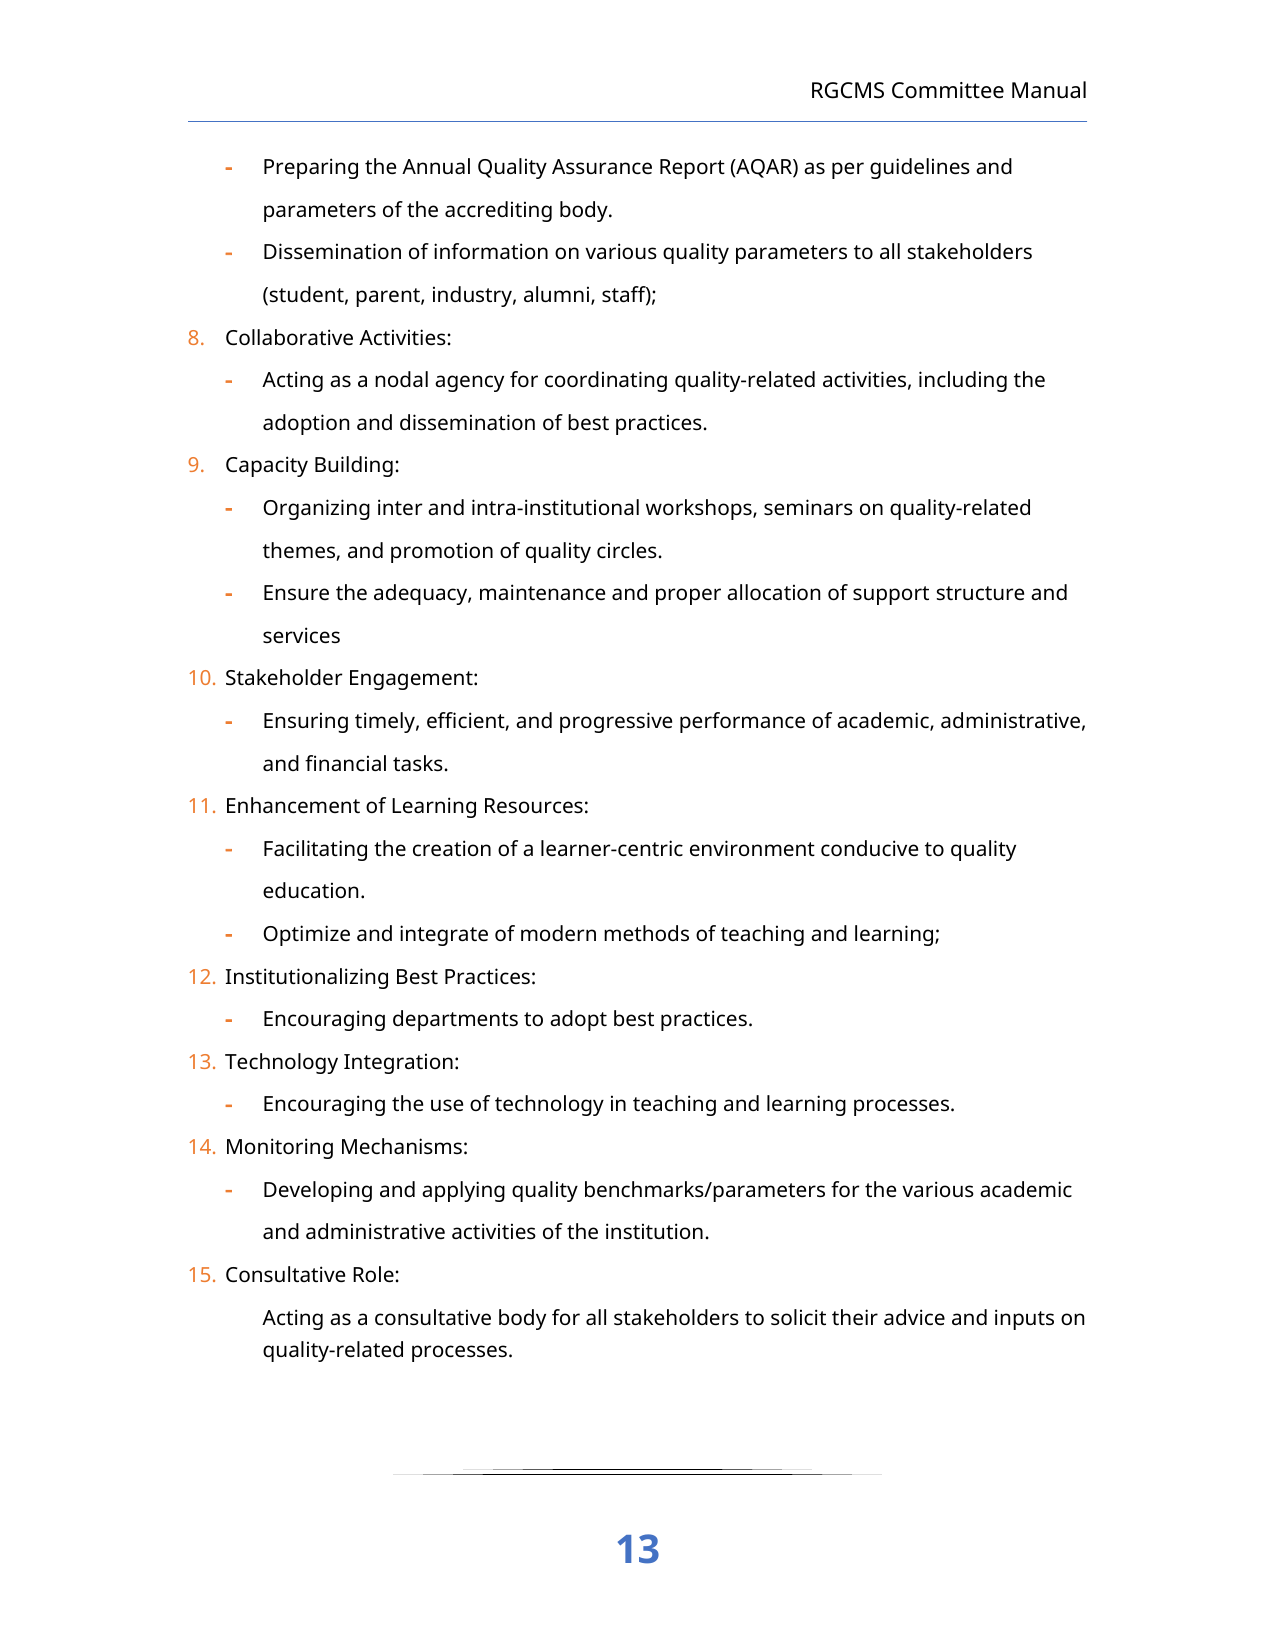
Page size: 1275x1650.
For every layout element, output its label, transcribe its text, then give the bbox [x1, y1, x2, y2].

list Technology Integration: [187, 1047, 1087, 1075]
list Consultative Role: [187, 1260, 1087, 1288]
list Capacity Building: [187, 451, 1087, 479]
list Stakeholder Engagement: [187, 663, 1087, 692]
text Acting as a consultative body for all stakeholders to solicit their advice and inputs on quality-related processes. [262, 1303, 1087, 1364]
list Collaborative Activities: [187, 323, 1087, 351]
list Facilitating the creation of a learner-centric environment conducive to quality education. [225, 834, 1087, 905]
list Preparing the Annual Quality Assurance Report (AQAR) as per guidelines and parameters of the accrediting body. [225, 152, 1087, 223]
list Ensuring timely, efficient, and progressive performance of academic, administrative, and financial tasks. [225, 706, 1087, 777]
list Dissemination of information on various quality parameters to all stakeholders (student, parent, industry, alumni, staff); [225, 237, 1087, 308]
list Encouraging departments to adopt best practices. [225, 1004, 1087, 1033]
list Institutionalizing Best Practices: [187, 962, 1087, 990]
list Ensure the adequacy, maintenance and proper allocation of support structure and services [225, 578, 1087, 649]
list Encouraging the use of technology in teaching and learning processes. [225, 1089, 1087, 1118]
list Monitoring Mechanisms: [187, 1132, 1087, 1161]
list Developing and applying quality benchmarks/parameters for the various academic and administrative activities of the institution. [225, 1175, 1087, 1246]
list Enhancement of Learning Resources: [187, 791, 1087, 820]
list Organizing inter and intra-institutional workshops, seminars on quality-related themes, and promotion of quality circles. [225, 493, 1087, 564]
list Acting as a nodal agency for coordinating quality-related activities, including the adoption and dissemination of best practices. [225, 365, 1087, 436]
list Optimize and integrate of modern methods of teaching and learning; [225, 919, 1087, 948]
